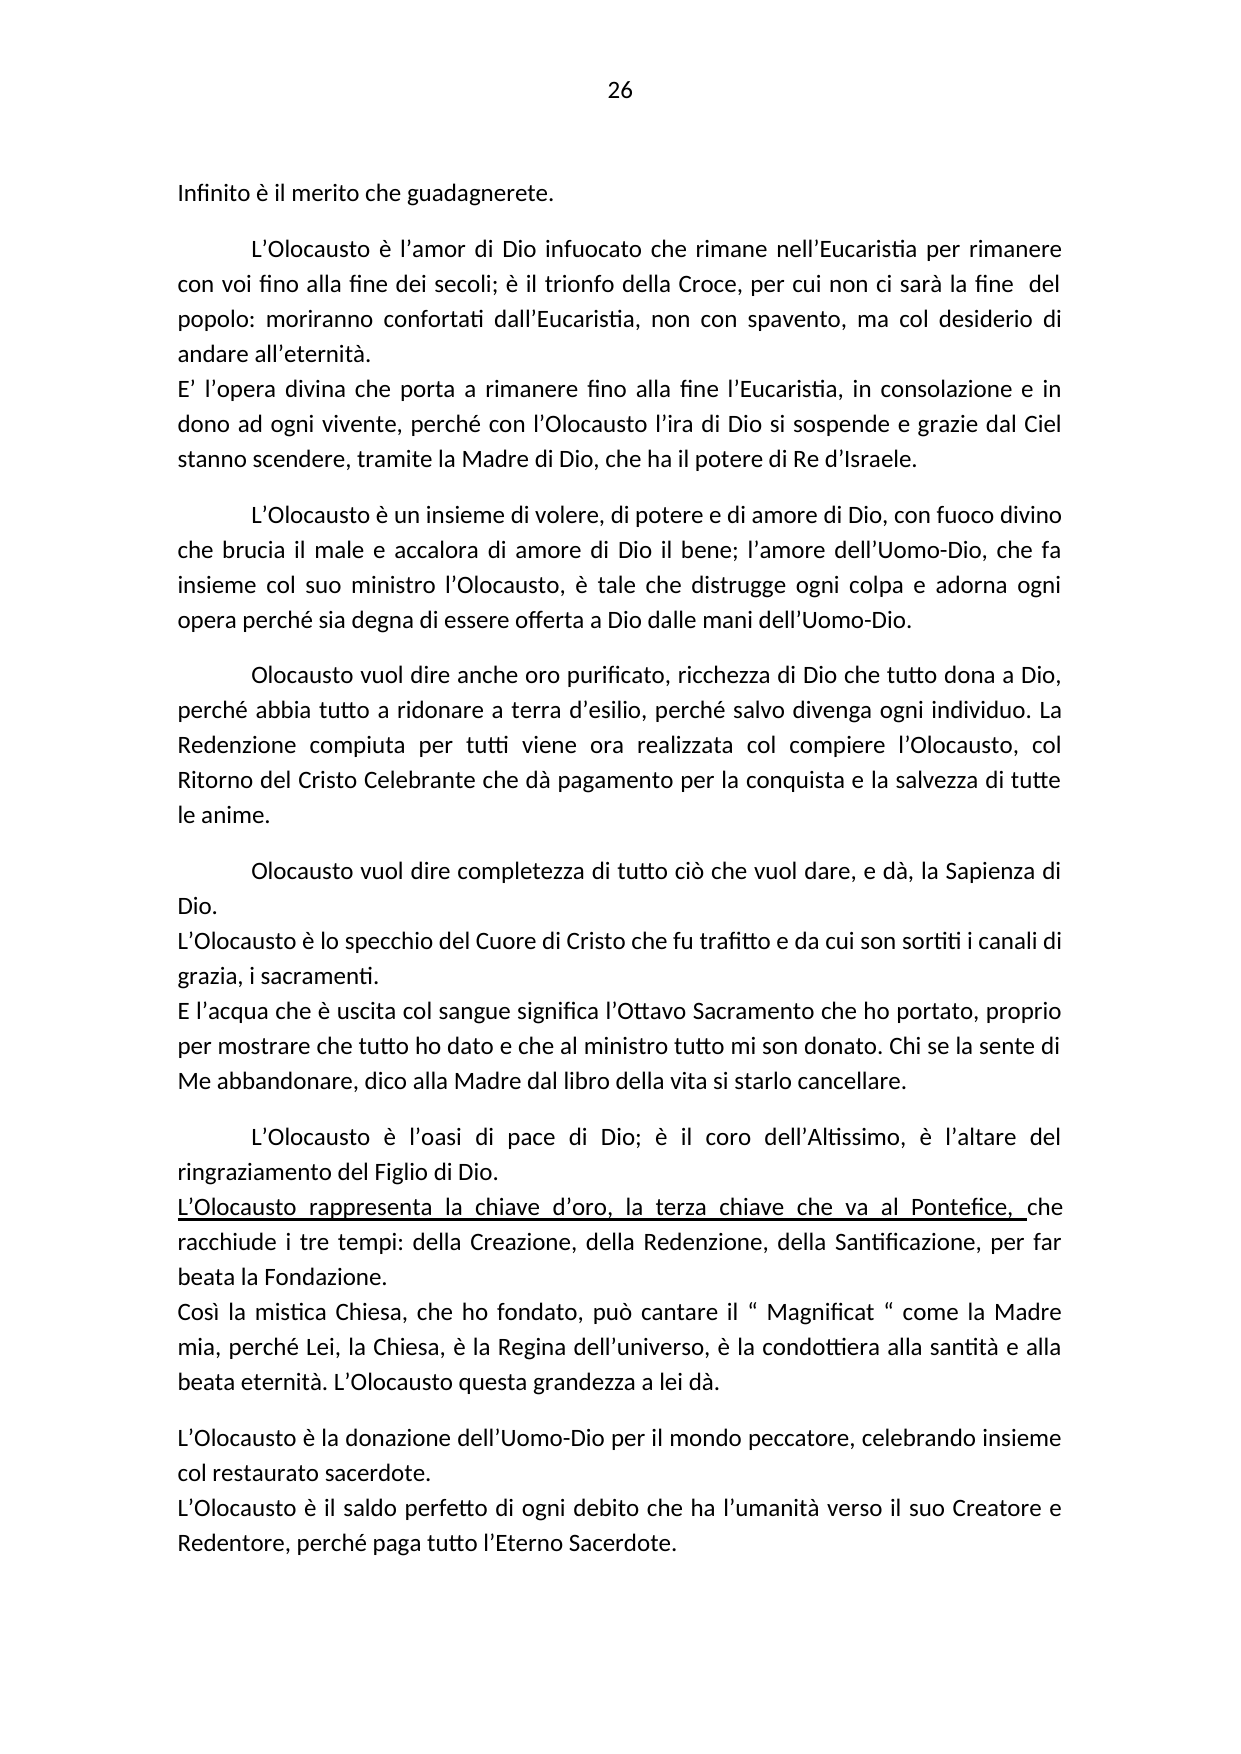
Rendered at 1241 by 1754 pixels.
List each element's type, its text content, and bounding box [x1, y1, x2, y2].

text Olocausto vuol dire anche oro purificato, ricchezza di Dio che tutto dona a Dio, perché abbia tutto a ridonare a terra d’esilio, perché salvo divenga ogni individuo. La Redenzione compiuta per tutti viene ora realizzata col compiere l’Olocausto, col Ritorno del Cristo Celebrante che dà pagamento per la conquista e la salvezza di tutte le anime. [177, 660, 1063, 830]
text L’Olocausto è l’oasi di pace di Dio; è il coro dell’Altissimo, è l’altare del ringraziamento del Figlio di Dio. [177, 1121, 1063, 1187]
text L’Olocausto è il saldo perfetto di ogni debito che ha l’umanità verso il suo Creatore e Redentore, perché paga tutto l’Eterno Sacerdote. [177, 1492, 1063, 1558]
text E’ l’opera divina che porta a rimanere fino alla fine l’Eucaristia, in consolazione e in dono ad ogni vivente, perché con l’Olocausto l’ira di Dio si sospende e grazie dal Ciel stanno scendere, tramite la Madre di Dio, che ha il potere di Re d’Israele. [177, 373, 1063, 473]
text E l’acqua che è uscita col sangue significa l’Ottavo Sacramento che ho portato, proprio per mostrare che tutto ho dato e che al ministro tutto mi son donato. Chi se la sente di Me abbandonare, dico alla Madre dal libro della vita si starlo cancellare. [177, 996, 1063, 1096]
text Così la mistica Chiesa, che ho fondato, può cantare il “ Magnificat “ come la Madre mia, perché Lei, la Chiesa, è la Regina dell’universo, è la condottiera alla santità e alla beata eternità. L’Olocausto questa grandezza a lei dà. [177, 1296, 1063, 1397]
text Olocausto vuol dire completezza di tutto ciò che vuol dare, e dà, la Sapienza di Dio. [177, 856, 1063, 921]
text L’Olocausto è la donazione dell’Uomo-Dio per il mondo peccatore, celebrando insieme col restaurato sacerdote. [177, 1422, 1063, 1488]
text L’Olocausto è un insieme di volere, di potere e di amore di Dio, con fuoco divino che brucia il male e accalora di amore di Dio il bene; l’amore dell’Uomo-Dio, che fa insieme col suo ministro l’Olocausto, è tale che distrugge ogni colpa e adorna ogni opera perché sia degna di essere offerta a Dio dalle mani dell’Uomo-Dio. [177, 499, 1063, 634]
text L’Olocausto è lo specchio del Cuore di Cristo che fu trafitto e da cui son sortiti i canali di grazia, i sacramenti. [177, 926, 1063, 991]
text L’Olocausto è l’amor di Dio infuocato che rimane nell’Eucaristia per rimanere con voi fino alla fine dei secoli; è il trionfo della Croce, per cui non ci sarà la fine del popolo: moriranno confortati dall’Eucaristia, non con spavento, ma col desiderio di andare all’eternità. [177, 233, 1063, 368]
text Infinito è il merito che guadagnerete. [177, 177, 1063, 208]
text L’Olocausto rappresenta la chiave d’oro, la terza chiave che va al Pontefice, che racchiude i tre tempi: della Creazione, della Redenzione, della Santificazione, per far beata la Fondazione. [177, 1191, 1063, 1292]
